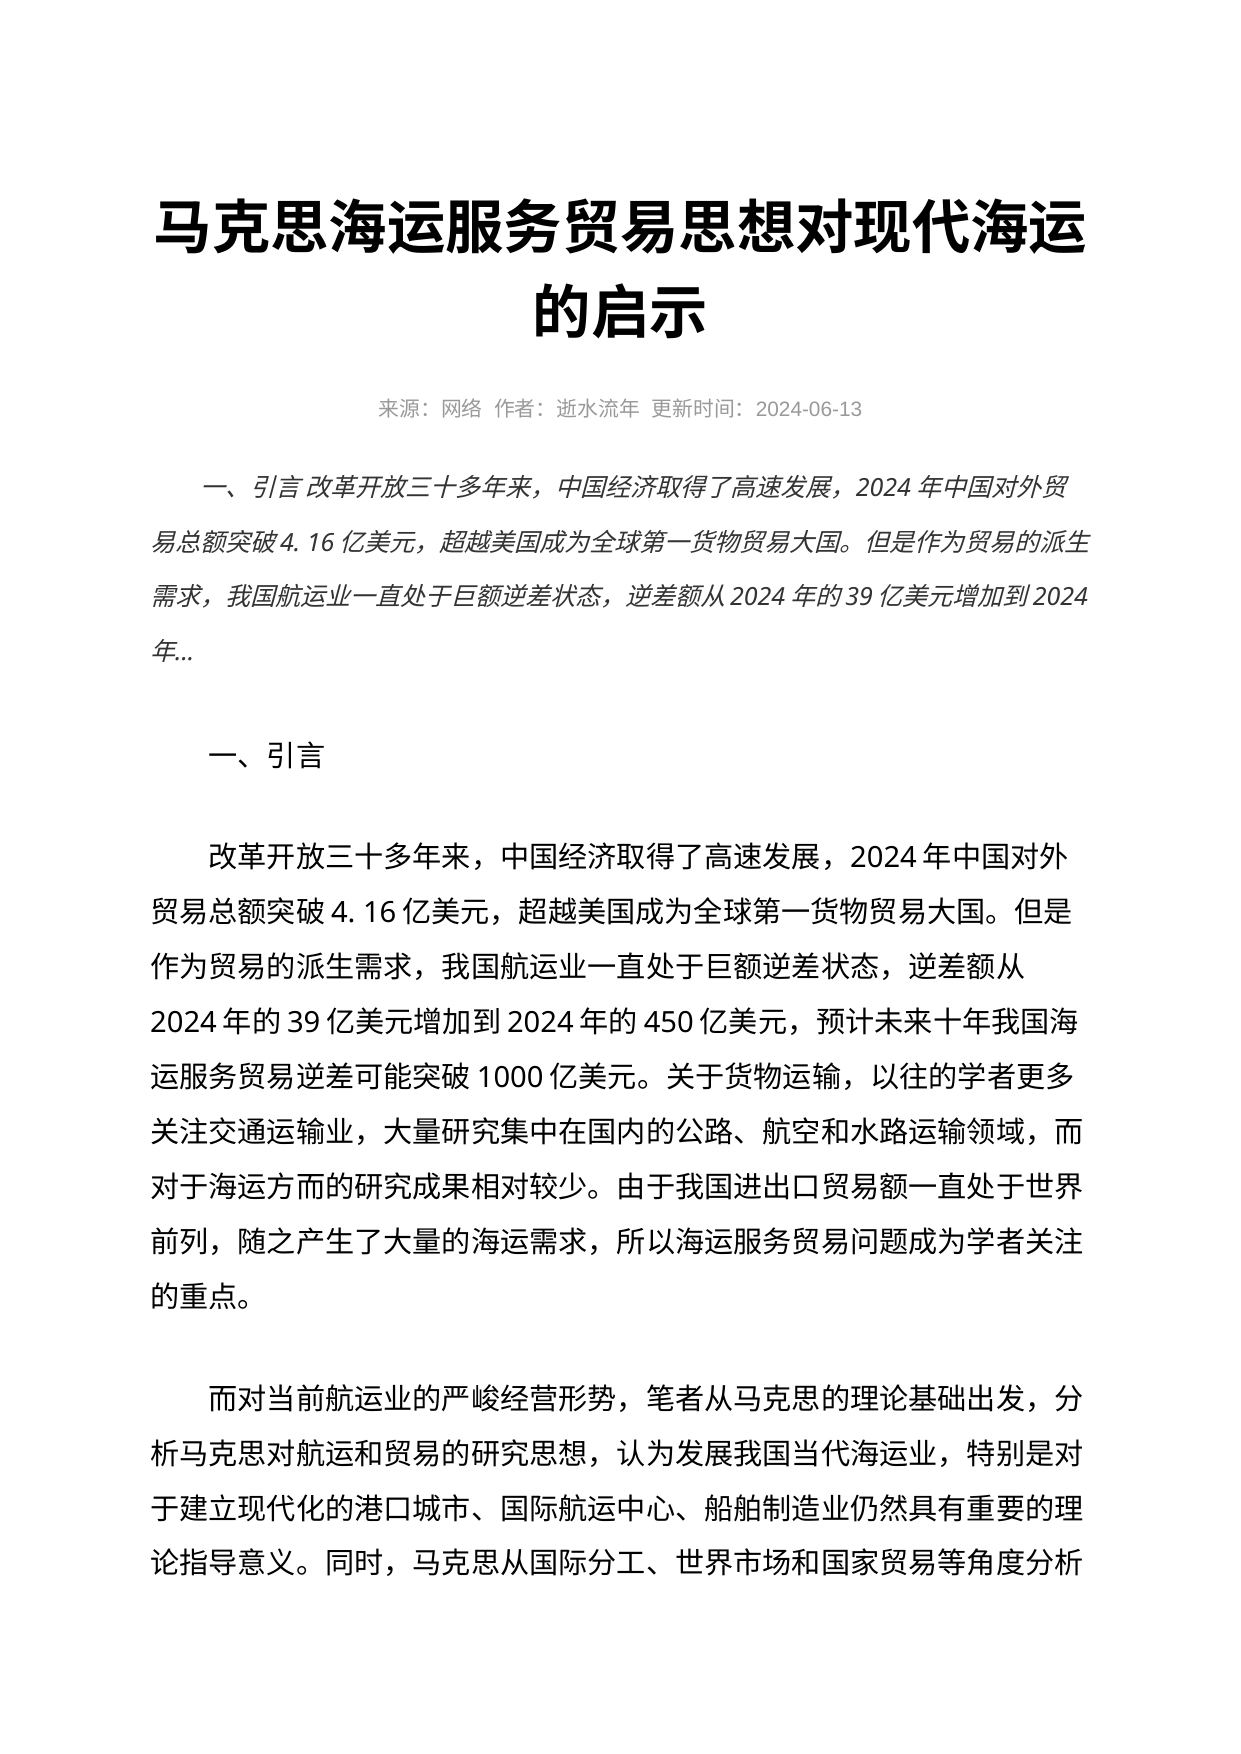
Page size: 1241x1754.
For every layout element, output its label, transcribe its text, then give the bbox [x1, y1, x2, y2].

text 改革开放三十多年来，中国经济取得了高速发展，2024年中国对外贸易总额突破4. 16亿美元，超越美国成为全球第一货物贸易大国。但是作为贸易的派生需求，我国航运业一直处于巨额逆差状态，逆差额从2024年的39亿美元增加到2024年的450亿美元，预计未来十年我国海运服务贸易逆差可能突破1000亿美元。关于货物运输，以往的学者更多关注交通运输业，大量研究集中在国内的公路、航空和水路运输领域，而对于海运方而的研究成果相对较少。由于我国进出口贸易额一直处于世界前列，随之产生了大量的海运需求，所以海运服务贸易问题成为学者关注的重点。 [150, 834, 1090, 1316]
text 来源：网络 作者：逝水流年 更新时间：2024-06-13 [150, 397, 1090, 421]
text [150, 1375, 1090, 1582]
subtitle 马克思海运服务贸易思想对现代海运的启示 [150, 181, 1090, 350]
text 一、引言 [150, 732, 1090, 774]
text 一、引言 改革开放三十多年来，中国经济取得了高速发展，2024年中国对外贸易总额突破4. 16亿美元，超越美国成为全球第一货物贸易大国。但是作为贸易的派生需求，我国航运业一直处于巨额逆差状态，逆差额从2024年的39亿美元增加到2024年... [150, 468, 1090, 667]
